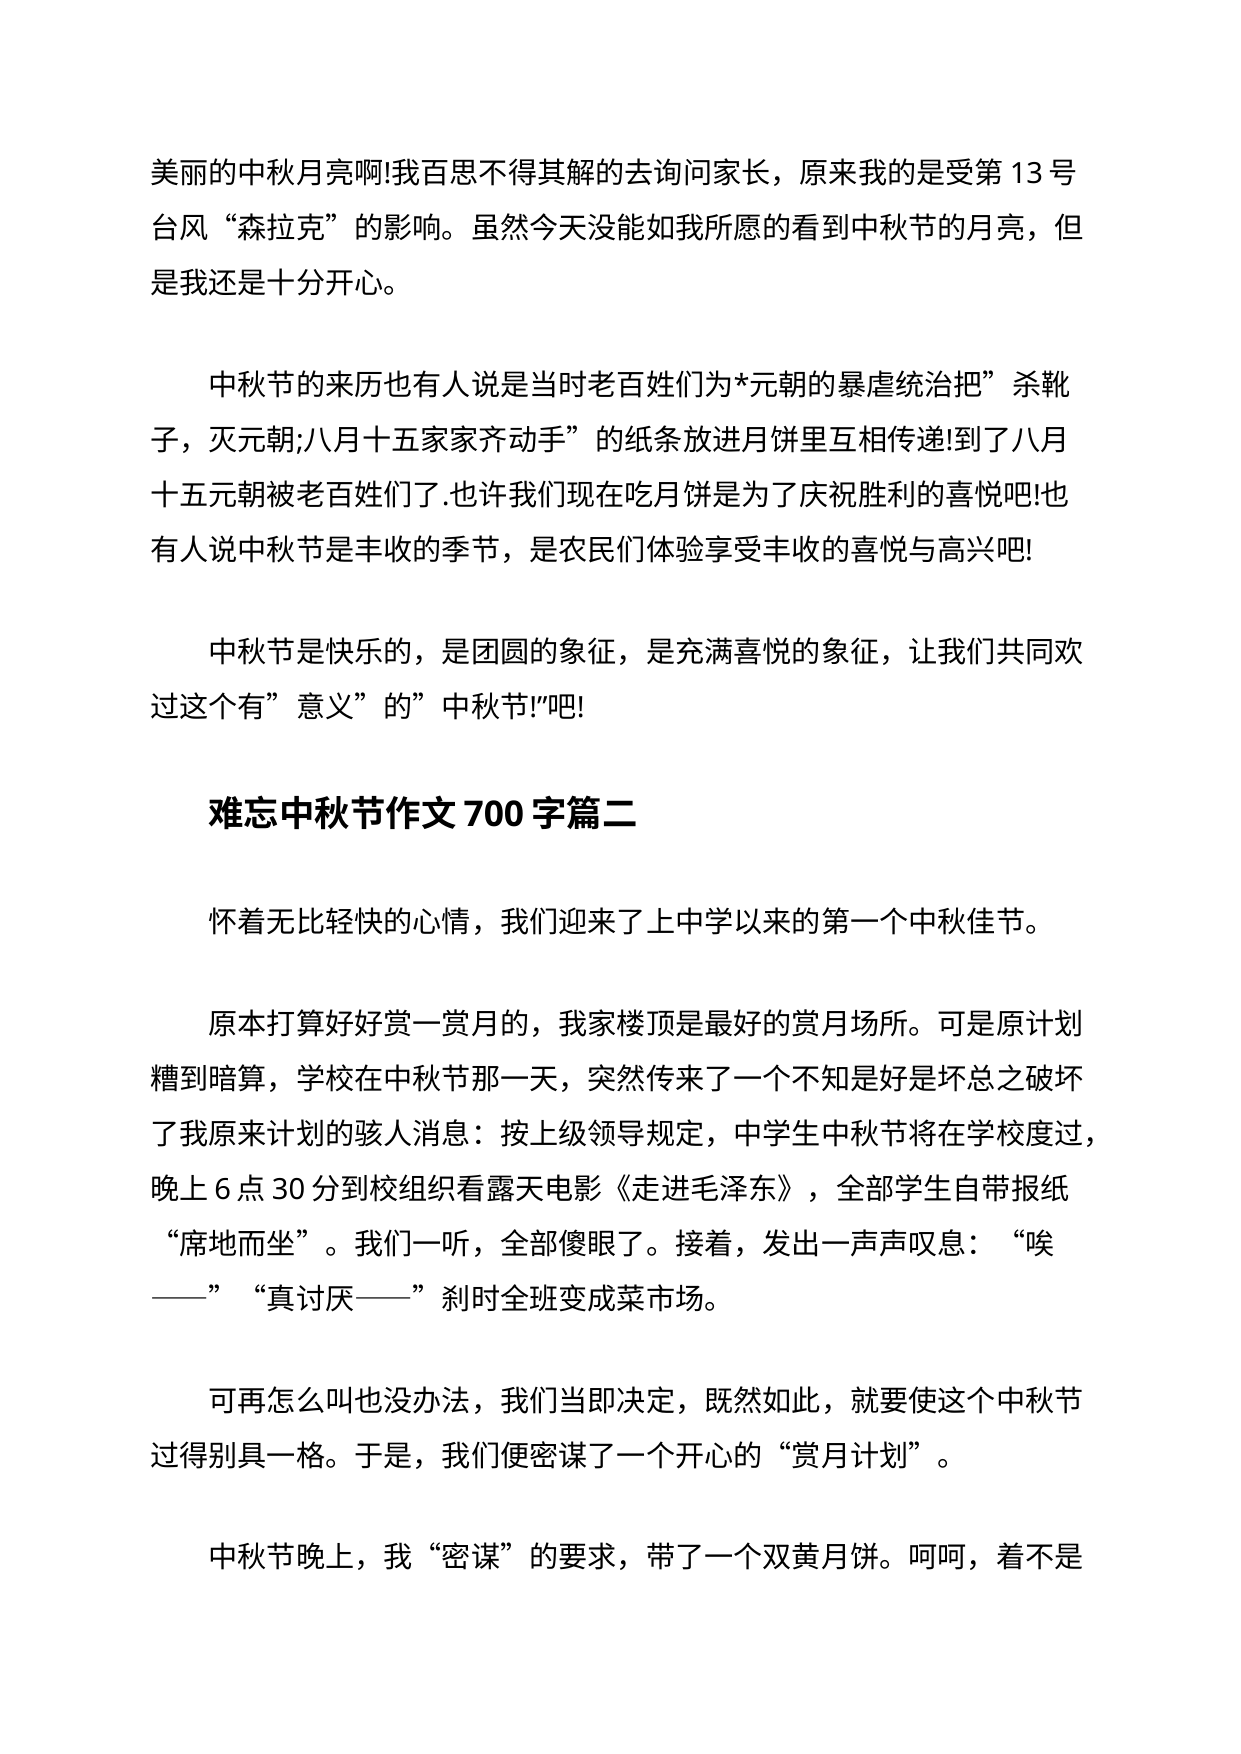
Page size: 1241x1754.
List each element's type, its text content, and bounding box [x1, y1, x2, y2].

text 可再怎么叫也没办法，我们当即决定，既然如此，就要使这个中秋节过得别具一格。于是，我们便密谋了一个开心的“赏月计划”。 [150, 1377, 1090, 1474]
text 原本打算好好赏一赏月的，我家楼顶是最好的赏月场所。可是原计划糟到暗算，学校在中秋节那一天，突然传来了一个不知是好是坏总之破坏了我原来计划的骇人消息：按上级领导规定，中学生中秋节将在学校度过，晚上6点30分到校组织看露天电影《走进毛泽东》，全部学生自带报纸“席地而坐”。我们一听，全部傻眼了。接着，发出一声声叹息：“唉——”“真讨厌——”刹时全班变成菜市场。 [150, 1001, 1090, 1318]
text 怀着无比轻快的心情，我们迎来了上中学以来的第一个中秋佳节。 [150, 899, 1090, 941]
text 难忘中秋节作文700字篇二 [150, 786, 1090, 837]
text 中秋节的来历也有人说是当时老百姓们为*元朝的暴虐统治把”杀靴子，灭元朝;八月十五家家齐动手”的纸条放进月饼里互相传递!到了八月十五元朝被老百姓们了.也许我们现在吃月饼是为了庆祝胜利的喜悦吧!也有人说中秋节是丰收的季节，是农民们体验享受丰收的喜悦与高兴吧! [150, 362, 1090, 569]
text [150, 1534, 1090, 1576]
text 中秋节是快乐的，是团圆的象征，是充满喜悦的象征，让我们共同欢过这个有”意义”的”中秋节!”吧! [150, 629, 1090, 726]
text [150, 150, 1090, 302]
